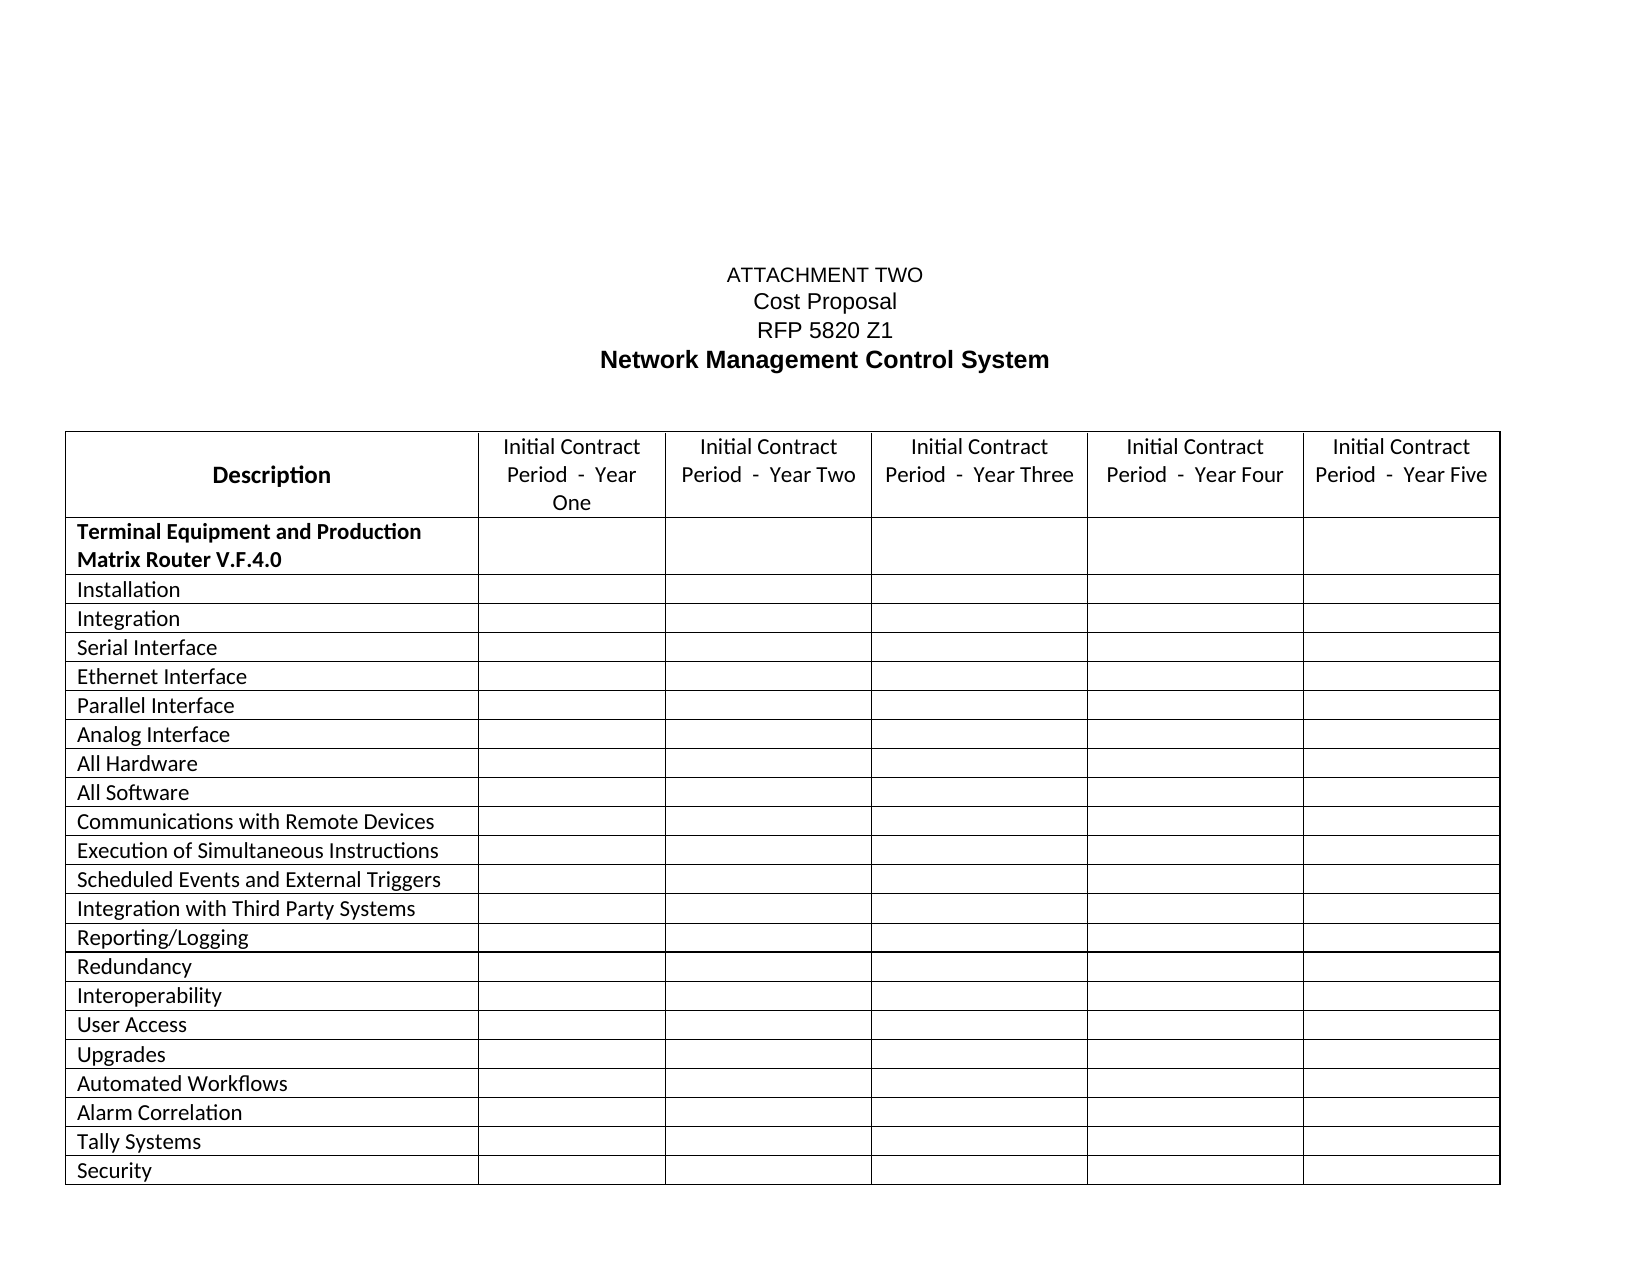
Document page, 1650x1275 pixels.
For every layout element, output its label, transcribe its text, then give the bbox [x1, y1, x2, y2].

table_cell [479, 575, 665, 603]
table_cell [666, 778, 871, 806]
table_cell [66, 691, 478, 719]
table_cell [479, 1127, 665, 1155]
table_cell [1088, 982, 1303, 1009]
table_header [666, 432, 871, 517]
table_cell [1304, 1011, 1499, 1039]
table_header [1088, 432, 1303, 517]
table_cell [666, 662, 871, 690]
text Cost Proposal [150, 288, 1500, 315]
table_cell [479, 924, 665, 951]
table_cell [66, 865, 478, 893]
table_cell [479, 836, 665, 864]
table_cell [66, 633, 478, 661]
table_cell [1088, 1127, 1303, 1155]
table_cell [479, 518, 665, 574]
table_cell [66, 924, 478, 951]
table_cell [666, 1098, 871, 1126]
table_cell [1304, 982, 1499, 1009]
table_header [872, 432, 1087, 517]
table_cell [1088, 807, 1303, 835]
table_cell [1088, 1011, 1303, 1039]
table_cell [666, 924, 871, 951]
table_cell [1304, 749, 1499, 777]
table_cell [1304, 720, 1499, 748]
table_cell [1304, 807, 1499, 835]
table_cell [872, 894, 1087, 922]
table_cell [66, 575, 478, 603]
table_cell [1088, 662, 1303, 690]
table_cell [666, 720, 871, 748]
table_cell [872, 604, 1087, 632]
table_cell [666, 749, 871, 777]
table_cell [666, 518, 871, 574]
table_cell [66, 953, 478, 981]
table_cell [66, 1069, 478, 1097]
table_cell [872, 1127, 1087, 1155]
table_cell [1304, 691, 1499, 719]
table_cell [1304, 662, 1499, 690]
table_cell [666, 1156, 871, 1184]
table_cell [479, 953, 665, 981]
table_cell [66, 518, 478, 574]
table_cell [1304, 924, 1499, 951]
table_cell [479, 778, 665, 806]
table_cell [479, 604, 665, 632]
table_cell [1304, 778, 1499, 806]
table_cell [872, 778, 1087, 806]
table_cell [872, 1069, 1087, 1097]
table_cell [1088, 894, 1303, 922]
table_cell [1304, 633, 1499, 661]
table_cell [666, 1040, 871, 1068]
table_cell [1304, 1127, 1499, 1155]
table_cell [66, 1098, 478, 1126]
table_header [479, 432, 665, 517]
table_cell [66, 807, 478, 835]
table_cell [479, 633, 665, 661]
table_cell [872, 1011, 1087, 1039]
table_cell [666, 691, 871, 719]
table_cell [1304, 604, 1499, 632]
text RFP 5820 Z1 [150, 317, 1500, 343]
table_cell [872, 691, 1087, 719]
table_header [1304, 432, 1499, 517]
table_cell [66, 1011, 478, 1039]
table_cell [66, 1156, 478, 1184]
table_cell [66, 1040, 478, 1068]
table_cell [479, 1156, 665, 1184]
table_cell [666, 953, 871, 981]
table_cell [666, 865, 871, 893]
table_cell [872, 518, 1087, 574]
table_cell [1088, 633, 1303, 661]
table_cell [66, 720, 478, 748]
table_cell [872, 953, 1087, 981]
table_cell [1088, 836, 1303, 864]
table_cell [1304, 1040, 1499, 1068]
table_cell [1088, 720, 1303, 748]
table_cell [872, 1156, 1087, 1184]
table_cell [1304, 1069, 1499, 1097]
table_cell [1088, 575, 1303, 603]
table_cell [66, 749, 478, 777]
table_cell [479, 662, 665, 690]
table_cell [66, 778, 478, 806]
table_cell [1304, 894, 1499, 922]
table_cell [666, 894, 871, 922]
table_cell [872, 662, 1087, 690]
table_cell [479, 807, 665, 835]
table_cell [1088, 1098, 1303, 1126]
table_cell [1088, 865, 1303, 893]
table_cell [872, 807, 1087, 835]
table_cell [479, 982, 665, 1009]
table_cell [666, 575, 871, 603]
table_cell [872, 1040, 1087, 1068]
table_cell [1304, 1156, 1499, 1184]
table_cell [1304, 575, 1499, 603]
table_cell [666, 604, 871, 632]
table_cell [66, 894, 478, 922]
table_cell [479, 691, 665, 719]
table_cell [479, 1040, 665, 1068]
text ATTACHMENT TWO [150, 262, 1500, 286]
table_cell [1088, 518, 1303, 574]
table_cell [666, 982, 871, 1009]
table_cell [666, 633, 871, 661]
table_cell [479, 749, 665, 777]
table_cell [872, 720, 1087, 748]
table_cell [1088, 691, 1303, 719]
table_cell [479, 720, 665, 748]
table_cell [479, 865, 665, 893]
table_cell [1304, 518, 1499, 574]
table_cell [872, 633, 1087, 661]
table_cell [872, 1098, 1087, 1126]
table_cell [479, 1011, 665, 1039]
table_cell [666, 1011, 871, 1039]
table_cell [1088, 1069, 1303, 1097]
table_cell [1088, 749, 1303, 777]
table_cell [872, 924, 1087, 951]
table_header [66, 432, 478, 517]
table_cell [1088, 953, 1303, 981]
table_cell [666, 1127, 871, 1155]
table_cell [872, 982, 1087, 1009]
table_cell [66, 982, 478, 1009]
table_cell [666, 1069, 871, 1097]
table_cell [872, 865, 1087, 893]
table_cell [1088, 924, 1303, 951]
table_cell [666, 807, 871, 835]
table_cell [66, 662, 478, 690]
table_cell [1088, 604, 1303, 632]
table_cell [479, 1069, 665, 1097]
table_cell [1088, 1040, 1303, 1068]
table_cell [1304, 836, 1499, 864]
text Network Management Control System [150, 345, 1500, 374]
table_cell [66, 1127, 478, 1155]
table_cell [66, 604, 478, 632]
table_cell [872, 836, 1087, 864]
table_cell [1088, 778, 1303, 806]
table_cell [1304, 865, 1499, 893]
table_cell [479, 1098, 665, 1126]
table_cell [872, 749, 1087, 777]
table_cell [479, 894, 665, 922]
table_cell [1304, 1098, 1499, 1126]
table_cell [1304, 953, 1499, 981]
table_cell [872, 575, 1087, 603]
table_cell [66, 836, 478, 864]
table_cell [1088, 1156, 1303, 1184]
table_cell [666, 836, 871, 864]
